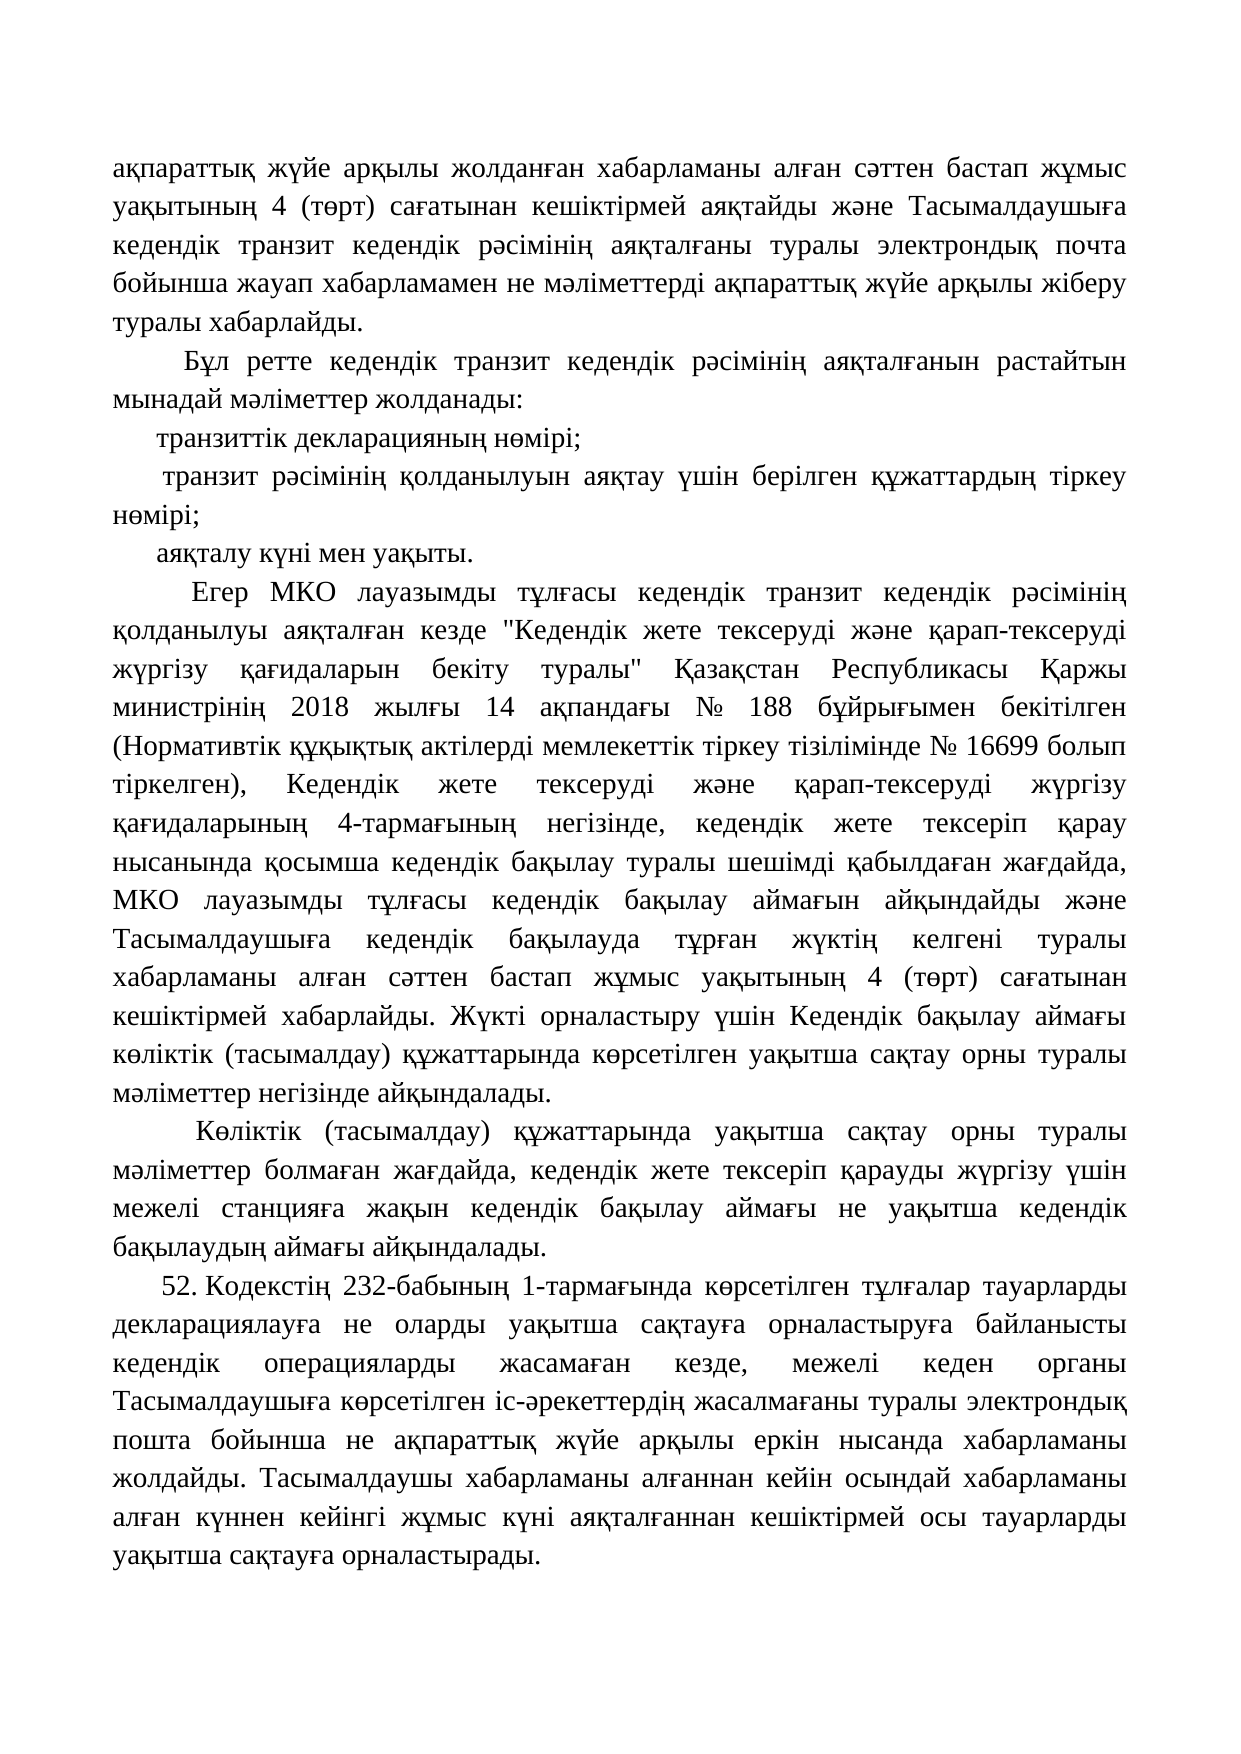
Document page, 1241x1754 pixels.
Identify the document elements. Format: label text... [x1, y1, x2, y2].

text аяқталу күні мен уақыты. [112, 535, 1128, 569]
text Бұл ретте кедендік транзит кедендік рәсімінің аяқталғанын растайтын мынадай мәліметтер жолданады: [112, 343, 1128, 415]
text транзит рәсімінің қолданылуын аяқтау үшін берілген құжаттардың тіркеу нөмірі; [112, 458, 1128, 530]
text Көліктік (тасымалдау) құжаттарында уақытша сақтау орны туралы мәліметтер болмаған жағдайда, кедендік жете тексеріп қарауды жүргізу үшін межелі станцияға жақын кедендік бақылау аймағы не уақытша кедендік бақылаудың аймағы айқындалады. [112, 1113, 1128, 1263]
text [112, 150, 1128, 338]
text транзиттік декларацияның нөмірі; [112, 420, 1128, 453]
text 52. Кодекстің 232-бабының 1-тармағында көрсетілген тұлғалар тауарларды декларациялауға не оларды уақытша сақтауға орналастыруға байланысты кедендік операцияларды жасамаған кезде, межелі кеден органы Тасымалдаушыға көрсетілген іс-әрекеттердің жасалмағаны туралы электрондық пошта бойынша не ақпараттық жүйе арқылы еркін нысанда хабарламаны жолдайды. Тасымалдаушы хабарламаны алғаннан кейін осындай хабарламаны алған күннен кейінгі жұмыс күні аяқталғаннан кешіктірмей осы тауарларды уақытша сақтауға орналастырады. [112, 1268, 1128, 1571]
text Егер МКО лауазымды тұлғасы кедендік транзит кедендік рәсімінің қолданылуы аяқталған кезде "Кедендік жете тексеруді және қарап-тексеруді жүргізу қағидаларын бекіту туралы" Қазақстан Республикасы Қаржы министрінің 2018 жылғы 14 ақпандағы № 188 бұйрығымен бекітілген (Нормативтік құқықтық актілерді мемлекеттік тіркеу тізілімінде № 16699 болып тіркелген), Кедендік жете тексеруді және қарап-тексеруді жүргізу қағидаларының 4-тармағының негізінде, кедендік жете тексеріп қарау нысанында қосымша кедендік бақылау туралы шешімді қабылдаған жағдайда, МКО лауазымды тұлғасы кедендік бақылау аймағын айқындайды және Тасымалдаушыға кедендік бақылауда тұрған жүктің келгені туралы хабарламаны алған сәттен бастап жұмыс уақытының 4 (төрт) сағатынан кешіктірмей хабарлайды. Жүкті орналастыру үшін Кедендік бақылау аймағы көліктік (тасымалдау) құжаттарында көрсетілген уақытша сақтау орны туралы мәліметтер негізінде айқындалады. [112, 574, 1128, 1108]
